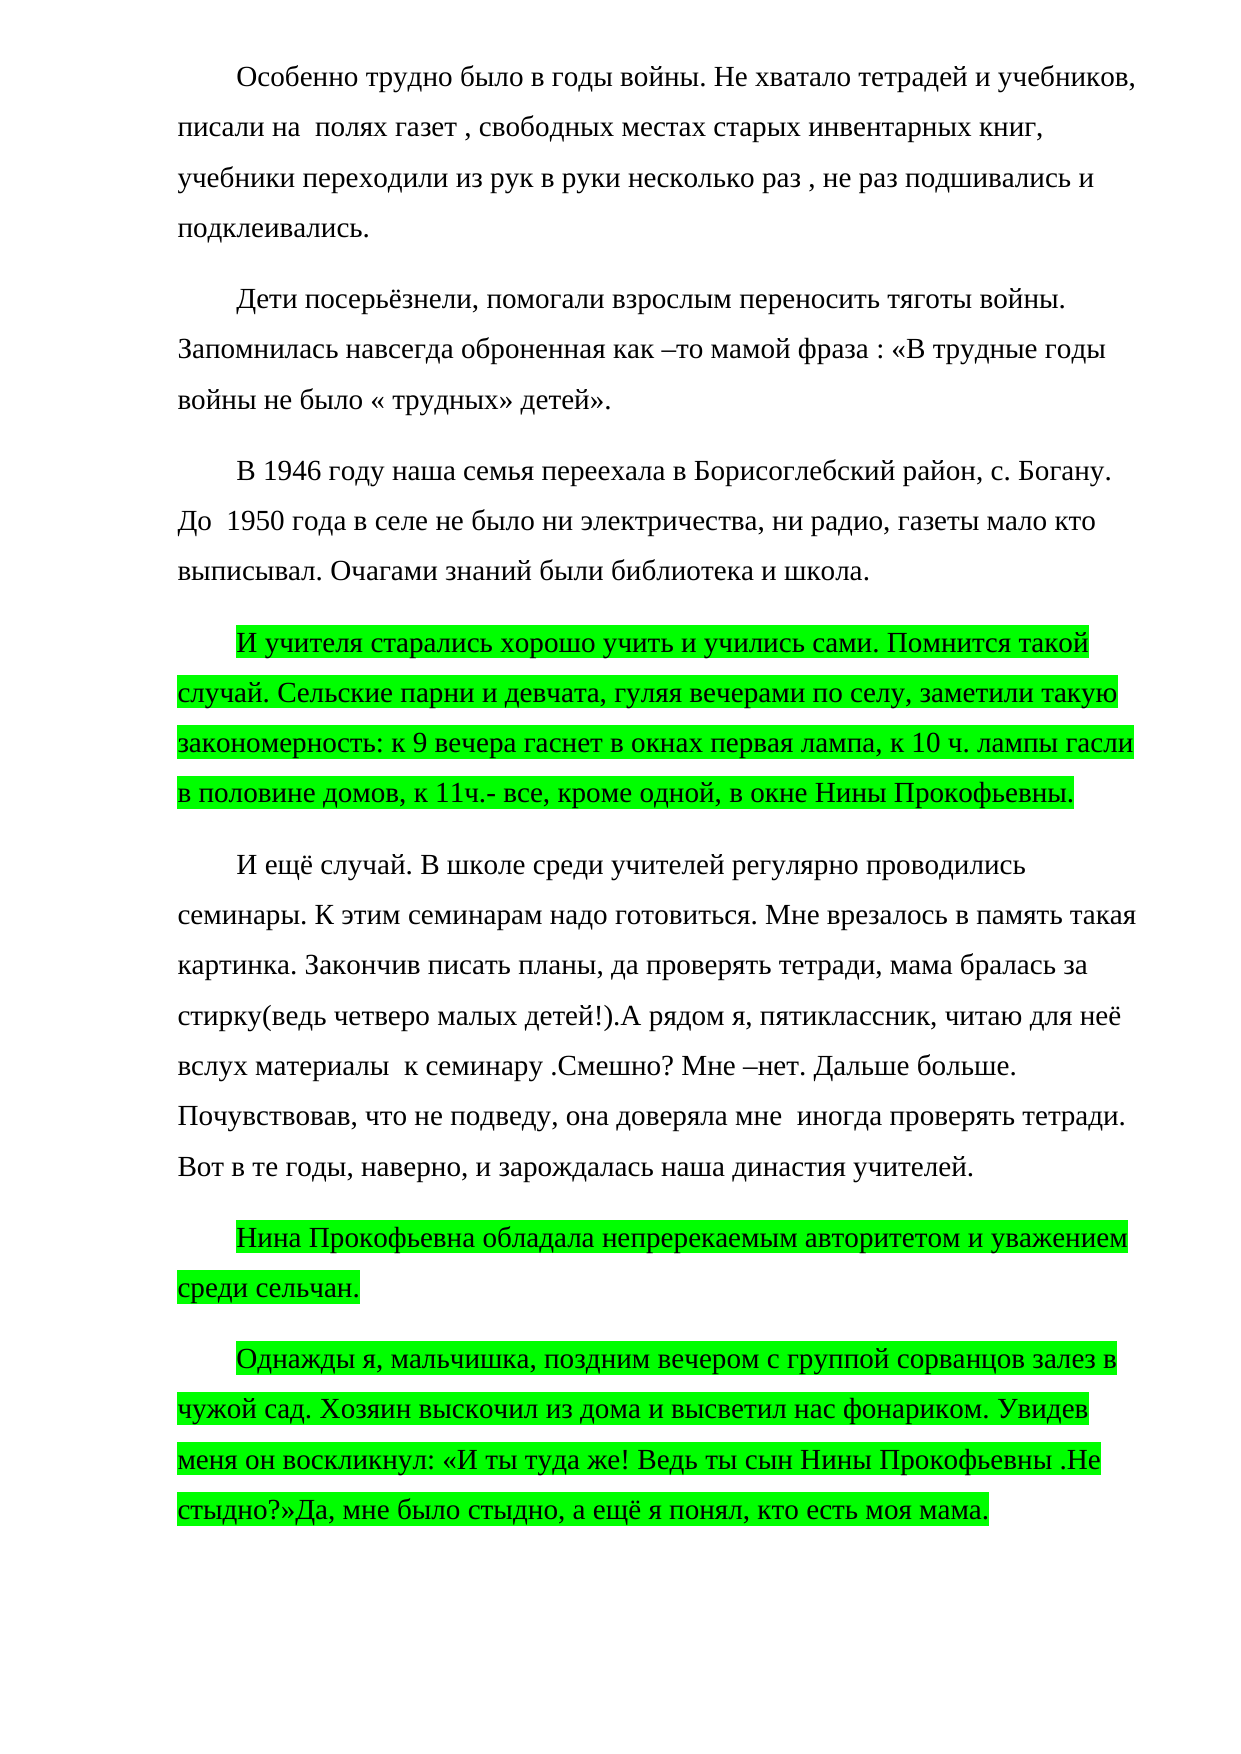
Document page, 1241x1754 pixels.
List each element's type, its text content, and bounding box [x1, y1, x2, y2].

text И ещё случай. В школе среди учителей регулярно проводились семинары. К этим семинарам надо готовиться. Мне врезалось в память такая картинка. Закончив писать планы, да проверять тетради, мама бралась за стирку(ведь четверо малых детей!).А рядом я, пятиклассник, читаю для неё вслух материалы к семинару .Смешно? Мне –нет. Дальше больше. Почувствовав, что не подведу, она доверяла мне иногда проверять тетради. Вот в те годы, наверно, и зарождалась наша династия учителей. [177, 847, 1152, 1182]
text В 1946 году наша семья переехала в Борисоглебский район, с. Богану. До 1950 года в селе не было ни электричества, ни радио, газеты мало кто выписывал. Очагами знаний были библиотека и школа. [177, 453, 1152, 587]
text Особенно трудно было в годы войны. Не хватало тетрадей и учебников, писали на полях газет , свободных местах старых инвентарных книг, учебники переходили из рук в руки несколько раз , не раз подшивались и подклеивались. [177, 59, 1152, 243]
text Однажды я, мальчишка, поздним вечером с группой сорванцов залез в чужой сад. Хозяин выскочил из дома и высветил нас фонариком. Увидев меня он воскликнул: «И ты туда же! Ведь ты сын Нины Прокофьевны .Не стыдно?»Да, мне было стыдно, а ещё я понял, кто есть моя мама. [177, 1341, 1152, 1526]
text И учителя старались хорошо учить и учились сами. Помнится такой случай. Сельские парни и девчата, гуляя вечерами по селу, заметили такую закономерность: к 9 вечера гаснет в окнах первая лампа, к 10 ч. лампы гасли в половине домов, к 11ч.- все, кроме одной, в окне Нины Прокофьевны. [177, 625, 1152, 809]
text Дети посерьёзнели, помогали взрослым переносить тяготы войны. Запомнилась навсегда оброненная как –то мамой фраза : «В трудные годы войны не было « трудных» детей». [177, 281, 1152, 415]
text Нина Прокофьевна обладала непререкаемым авторитетом и уважением среди сельчан. [177, 1220, 1152, 1304]
